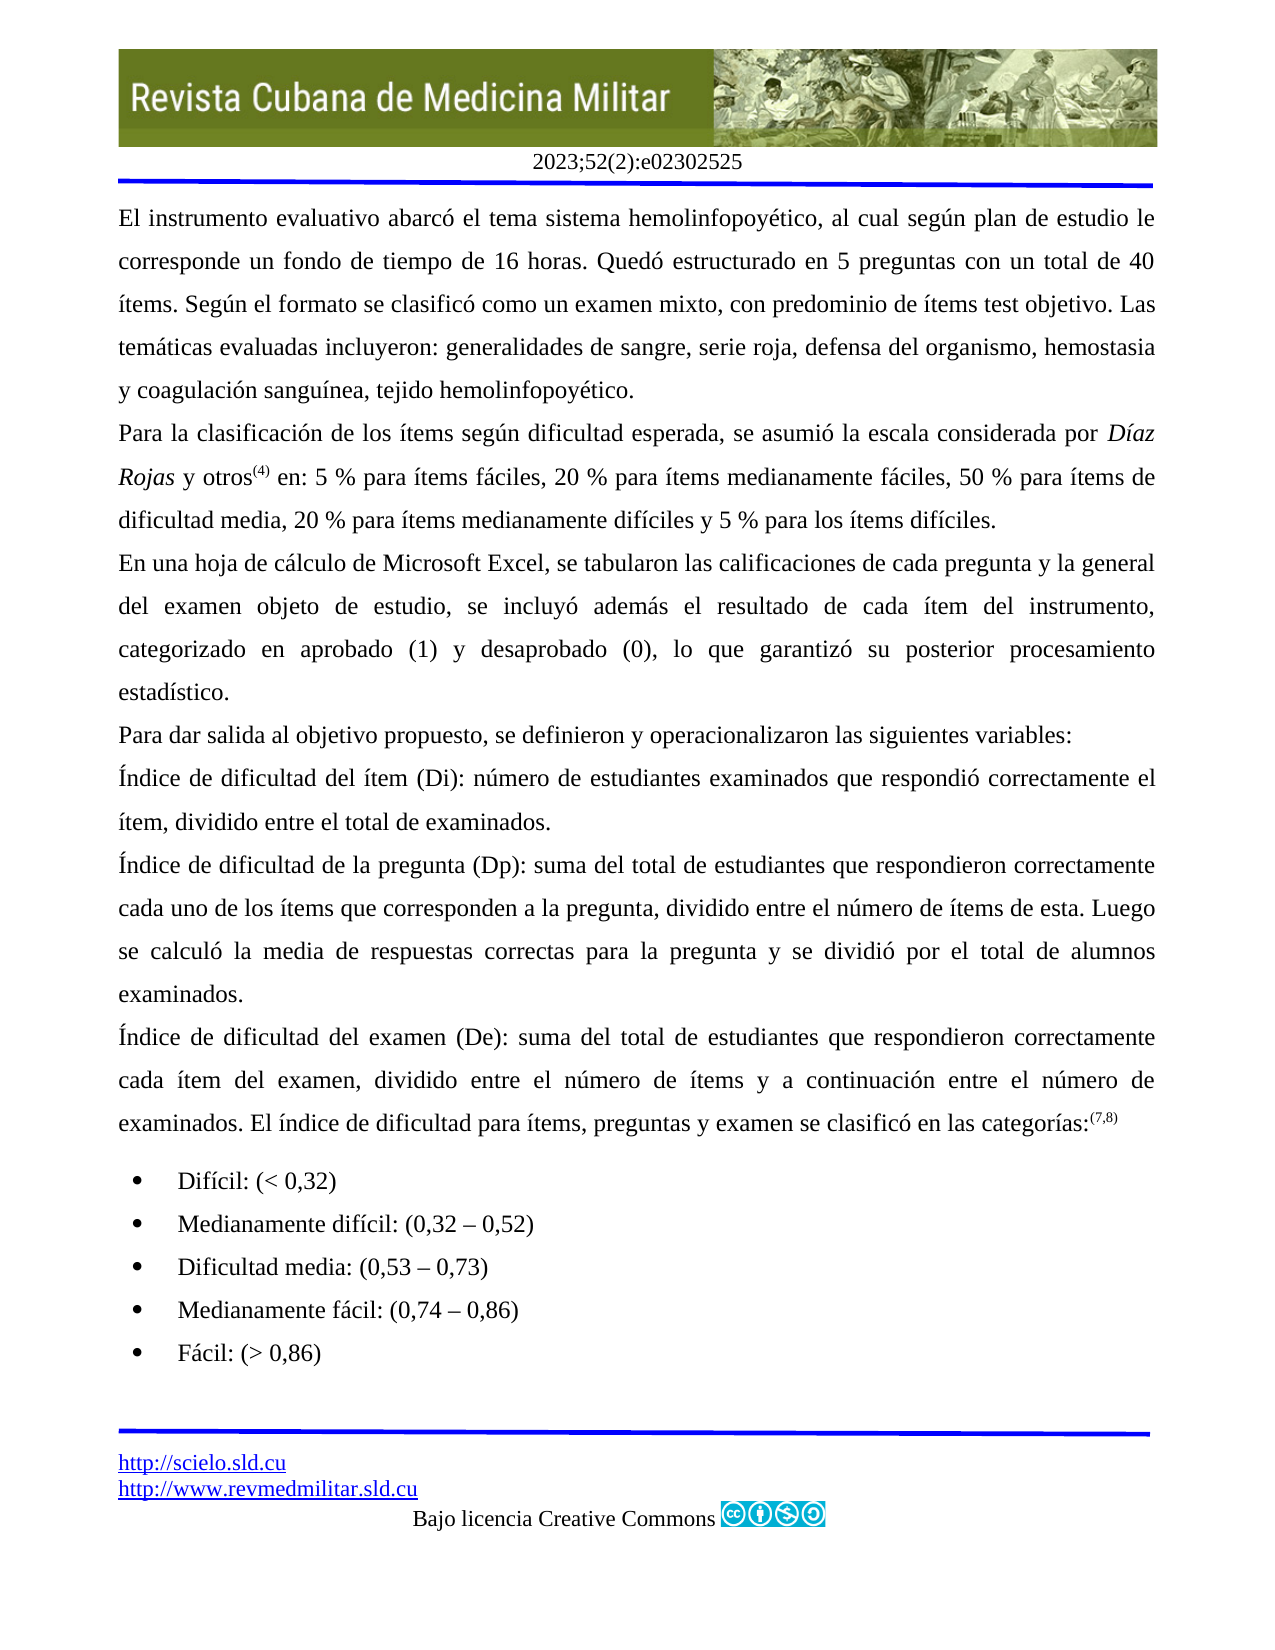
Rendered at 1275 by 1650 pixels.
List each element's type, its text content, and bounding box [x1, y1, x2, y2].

text Para dar salida al objetivo propuesto, se definieron y operacionalizaron las siguientes variables: [118, 720, 1157, 749]
list Difícil: (< 0,32) [133, 1166, 1157, 1195]
text El instrumento evaluativo abarcó el tema sistema hemolinfopoyético, al cual según plan de estudio le corresponde un fondo de tiempo de 16 horas. Quedó estructurado en 5 preguntas con un total de 40 ítems. Según el formato se clasificó como un examen mixto, con predominio de ítems test objetivo. Las temáticas evaluadas incluyeron: generalidades de sangre, serie roja, defensa del organismo, hemostasia y coagulación sanguínea, tejido hemolinfopoyético. [118, 203, 1157, 404]
text Para la clasificación de los ítems según dificultad esperada, se asumió la escala considerada por Díaz Rojas y otros(4) en: 5 % para ítems fáciles, 20 % para ítems medianamente fáciles, 50 % para ítems de dificultad media, 20 % para ítems medianamente difíciles y 5 % para los ítems difíciles. [118, 418, 1157, 533]
text En una hoja de cálculo de Microsoft Excel, se tabularon las calificaciones de cada pregunta y la general del examen objeto de estudio, se incluyó además el resultado de cada ítem del instrumento, categorizado en aprobado (1) y desaprobado (0), lo que garantizó su posterior procesamiento estadístico. [118, 548, 1157, 706]
text Índice de dificultad del examen (De): suma del total de estudiantes que respondieron correctamente cada ítem del examen, dividido entre el número de ítems y a continuación entre el número de examinados. El índice de dificultad para ítems, preguntas y examen se clasificó en las categorías:(7,8) [118, 1022, 1157, 1137]
picture [720, 1501, 826, 1527]
picture [118, 49, 1158, 147]
list Medianamente fácil: (0,74 – 0,86) [133, 1295, 1157, 1324]
text Índice de dificultad de la pregunta (Dp): suma del total de estudiantes que respondieron correctamente cada uno de los ítems que corresponden a la pregunta, dividido entre el número de ítems de esta. Luego se calculó la media de respuestas correctas para la pregunta y se dividió por el total de alumnos examinados. [118, 850, 1157, 1008]
list Fácil: (> 0,86) [133, 1338, 1157, 1367]
list Medianamente difícil: (0,32 – 0,52) [133, 1209, 1157, 1238]
list Dificultad media: (0,53 – 0,73) [133, 1252, 1157, 1281]
text Índice de dificultad del ítem (Di): número de estudiantes examinados que respondió correctamente el ítem, dividido entre el total de examinados. [118, 763, 1157, 835]
